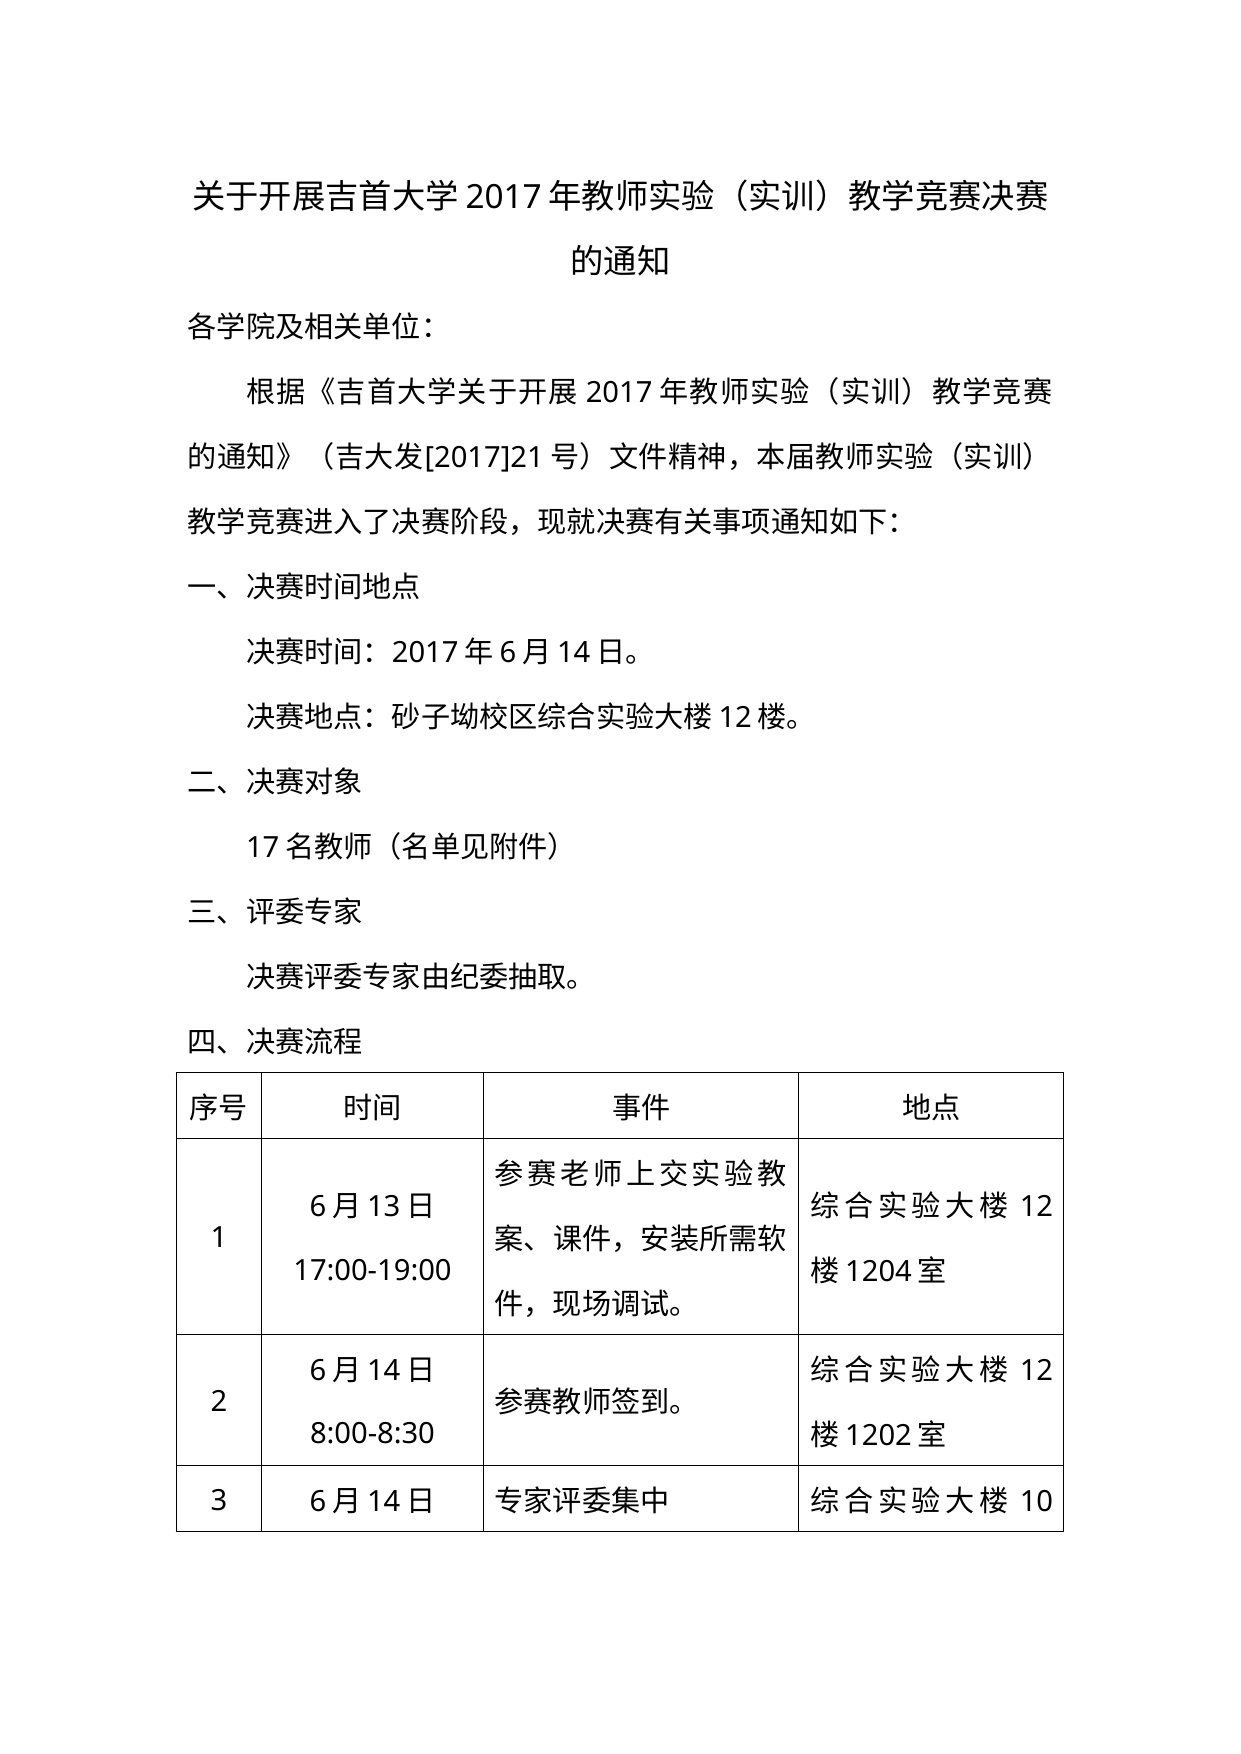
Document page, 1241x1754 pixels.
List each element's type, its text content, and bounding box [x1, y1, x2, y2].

list 评委专家 [187, 877, 1053, 942]
table_cell 6月14日 8:15-8:30 [262, 1466, 483, 1531]
table_cell 1 [177, 1139, 261, 1334]
text 决赛地点：砂子坳校区综合实验大楼12楼。 [187, 682, 1053, 747]
text 根据《吉首大学关于开展2017年教师实验（实训）教学竞赛的通知》（吉大发[2017]21号）文件精神，本届教师实验（实训）教学竞赛进入了决赛阶段，现就决赛有关事项通知如下： [187, 357, 1053, 552]
table_header 事件 [484, 1073, 798, 1138]
table_cell 综合实验大楼12楼1202室 [799, 1335, 1063, 1465]
table_header 序号 [177, 1073, 261, 1138]
list 决赛时间地点 [187, 552, 1053, 617]
table_cell 参赛老师上交实验教案、课件，安装所需软件，现场调试。 [484, 1139, 798, 1334]
table_cell 2 [177, 1335, 261, 1465]
list 决赛流程 [187, 1007, 1053, 1072]
table_cell 专家评委集中 [484, 1466, 798, 1531]
table_header 时间 [262, 1073, 483, 1138]
list 决赛对象 [187, 747, 1053, 812]
text 17名教师（名单见附件） [187, 812, 1053, 877]
table_cell 6月13日 17:00-19:00 [262, 1139, 483, 1334]
table_cell 综合实验大楼12楼1204室 [799, 1139, 1063, 1334]
table_cell 3 [177, 1466, 261, 1531]
table_cell 参赛教师签到。 [484, 1335, 798, 1465]
text 关于开展吉首大学2017年教师实验（实训）教学竞赛决赛的通知 [187, 162, 1053, 292]
table_cell 6月14日 8:00-8:30 [262, 1335, 483, 1465]
text 决赛时间：2017年6月14日。 [187, 617, 1053, 682]
table_header 地点 [799, 1073, 1063, 1138]
text 决赛评委专家由纪委抽取。 [187, 942, 1053, 1007]
text 各学院及相关单位： [187, 292, 1053, 357]
table_cell 综合实验大楼10楼1011室 [799, 1466, 1063, 1531]
